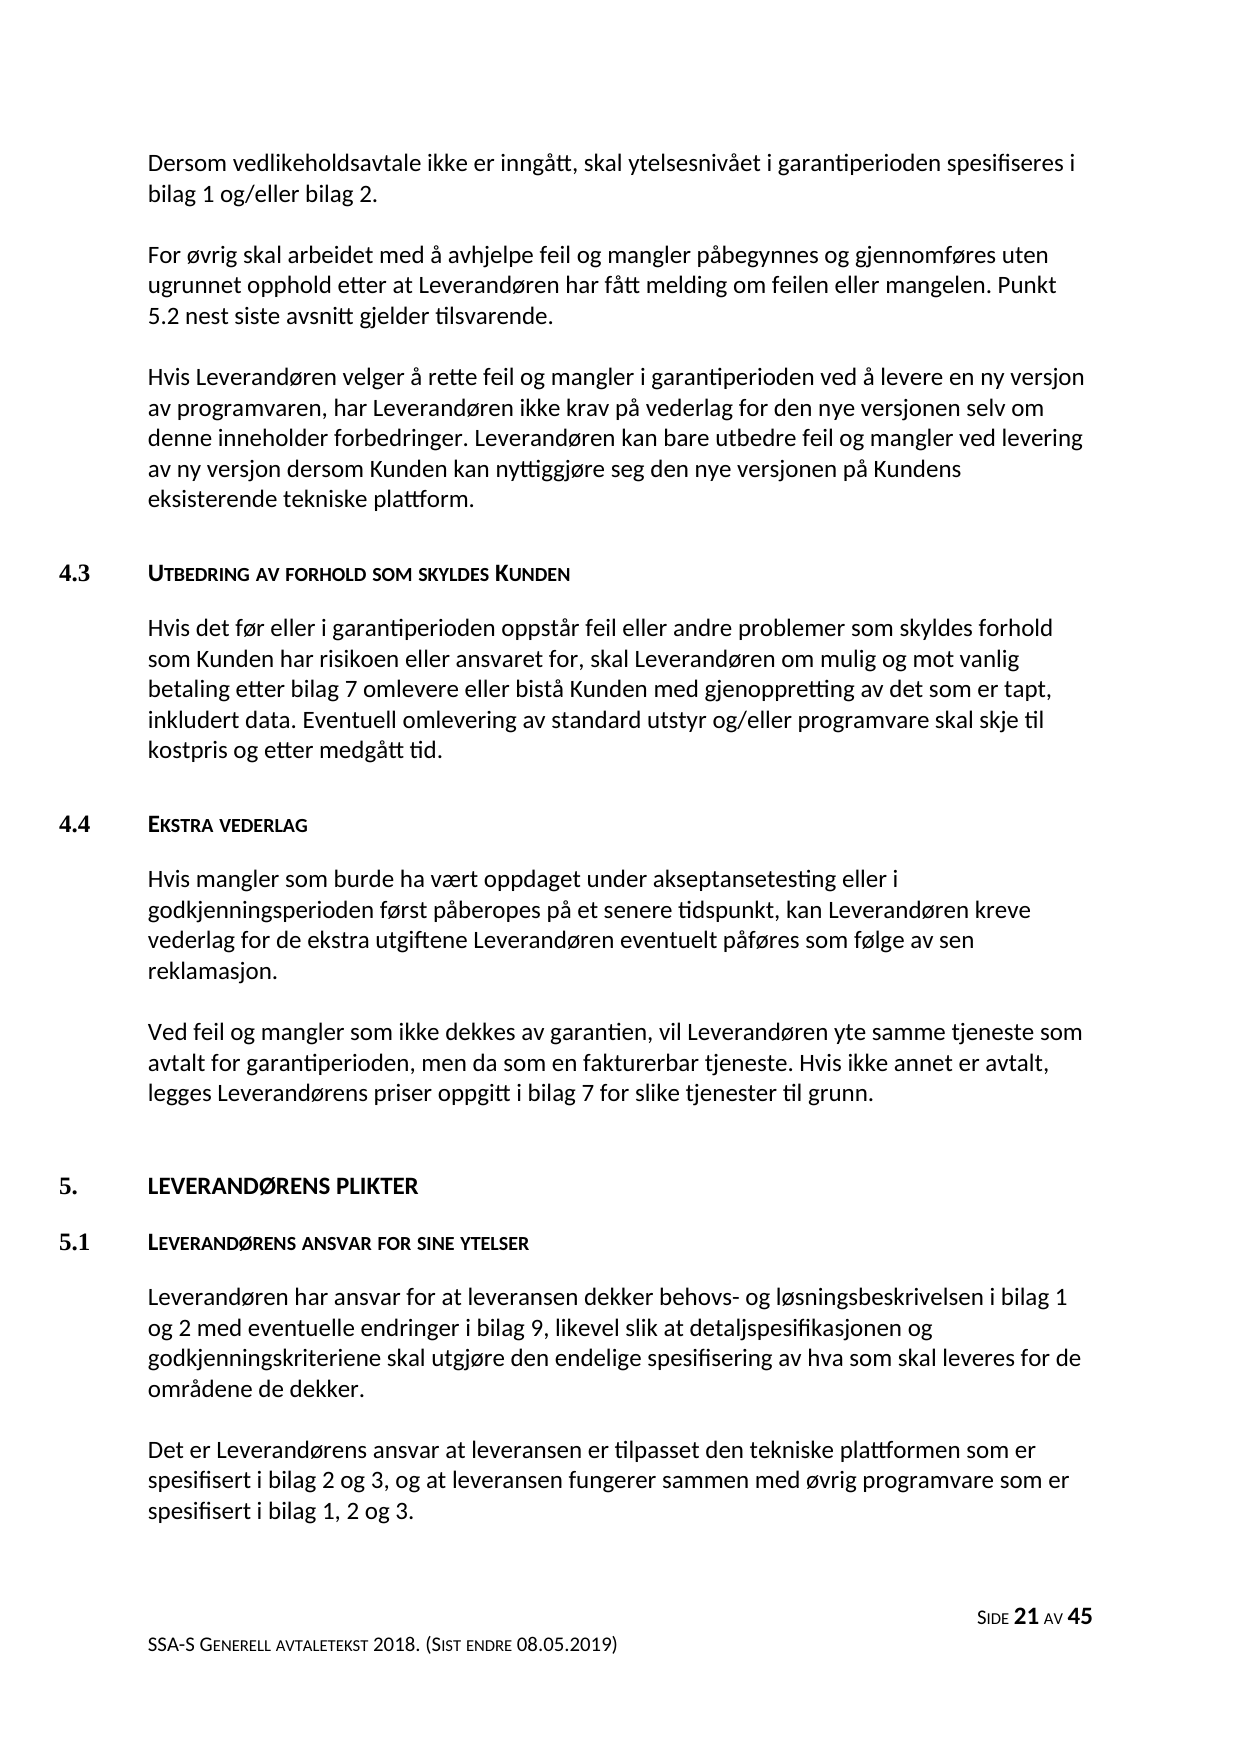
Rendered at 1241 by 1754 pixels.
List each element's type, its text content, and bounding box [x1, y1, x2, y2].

text Hvis Leverandøren velger å rette feil og mangler i garantiperioden ved å levere en ny versjon av programvaren, har Leverandøren ikke krav på vederlag for den nye versjonen selv om denne inneholder forbedringer. Leverandøren kan bare utbedre feil og mangler ved levering av ny versjon dersom Kunden kan nyttiggjøre seg den nye versjonen på Kundens eksisterende tekniske plattform. [148, 361, 1093, 514]
subtitle Leverandørens plikter [59, 1170, 1093, 1201]
text Leverandøren har ansvar for at leveransen dekker behovs- og løsningsbeskrivelsen i bilag 1 og 2 med eventuelle endringer i bilag 9, likevel slik at detaljspesifikasjonen og godkjenningskriteriene skal utgjøre den endelige spesifisering av hva som skal leveres for de områdene de dekker. [148, 1281, 1093, 1403]
subtitle Leverandørens ansvar for sine ytelser [59, 1226, 1093, 1256]
text Hvis det før eller i garantiperioden oppstår feil eller andre problemer som skyldes forhold som Kunden har risikoen eller ansvaret for, skal Leverandøren om mulig og mot vanlig betaling etter bilag 7 omlevere eller bistå Kunden med gjenoppretting av det som er tapt, inkludert data. Eventuell omlevering av standard utstyr og/eller programvare skal skje til kostpris og etter medgått tid. [148, 612, 1093, 765]
subtitle Utbedring av forhold som skyldes Kunden [59, 557, 1093, 587]
subtitle Ekstra vederlag [59, 808, 1093, 838]
text Ved feil og mangler som ikke dekkes av garantien, vil Leverandøren yte samme tjeneste som avtalt for garantiperioden, men da som en fakturerbar tjeneste. Hvis ikke annet er avtalt, legges Leverandørens priser oppgitt i bilag 7 for slike tjenester til grunn. [148, 1016, 1093, 1108]
text Hvis mangler som burde ha vært oppdaget under akseptansetesting eller i godkjenningsperioden først påberopes på et senere tidspunkt, kan Leverandøren kreve vederlag for de ekstra utgiftene Leverandøren eventuelt påføres som følge av sen reklamasjon. [148, 863, 1093, 986]
text Det er Leverandørens ansvar at leveransen er tilpasset den tekniske plattformen som er spesifisert i bilag 2 og 3, og at leveransen fungerer sammen med øvrig programvare som er spesifisert i bilag 1, 2 og 3. [148, 1434, 1093, 1525]
text For øvrig skal arbeidet med å avhjelpe feil og mangler påbegynnes og gjennomføres uten ugrunnet opphold etter at Leverandøren har fått melding om feilen eller mangelen. Punkt 5.2 nest siste avsnitt gjelder tilsvarende. [148, 239, 1093, 331]
text Dersom vedlikeholdsavtale ikke er inngått, skal ytelsesnivået i garantiperioden spesifiseres i bilag 1 og/eller bilag 2. [148, 148, 1093, 209]
